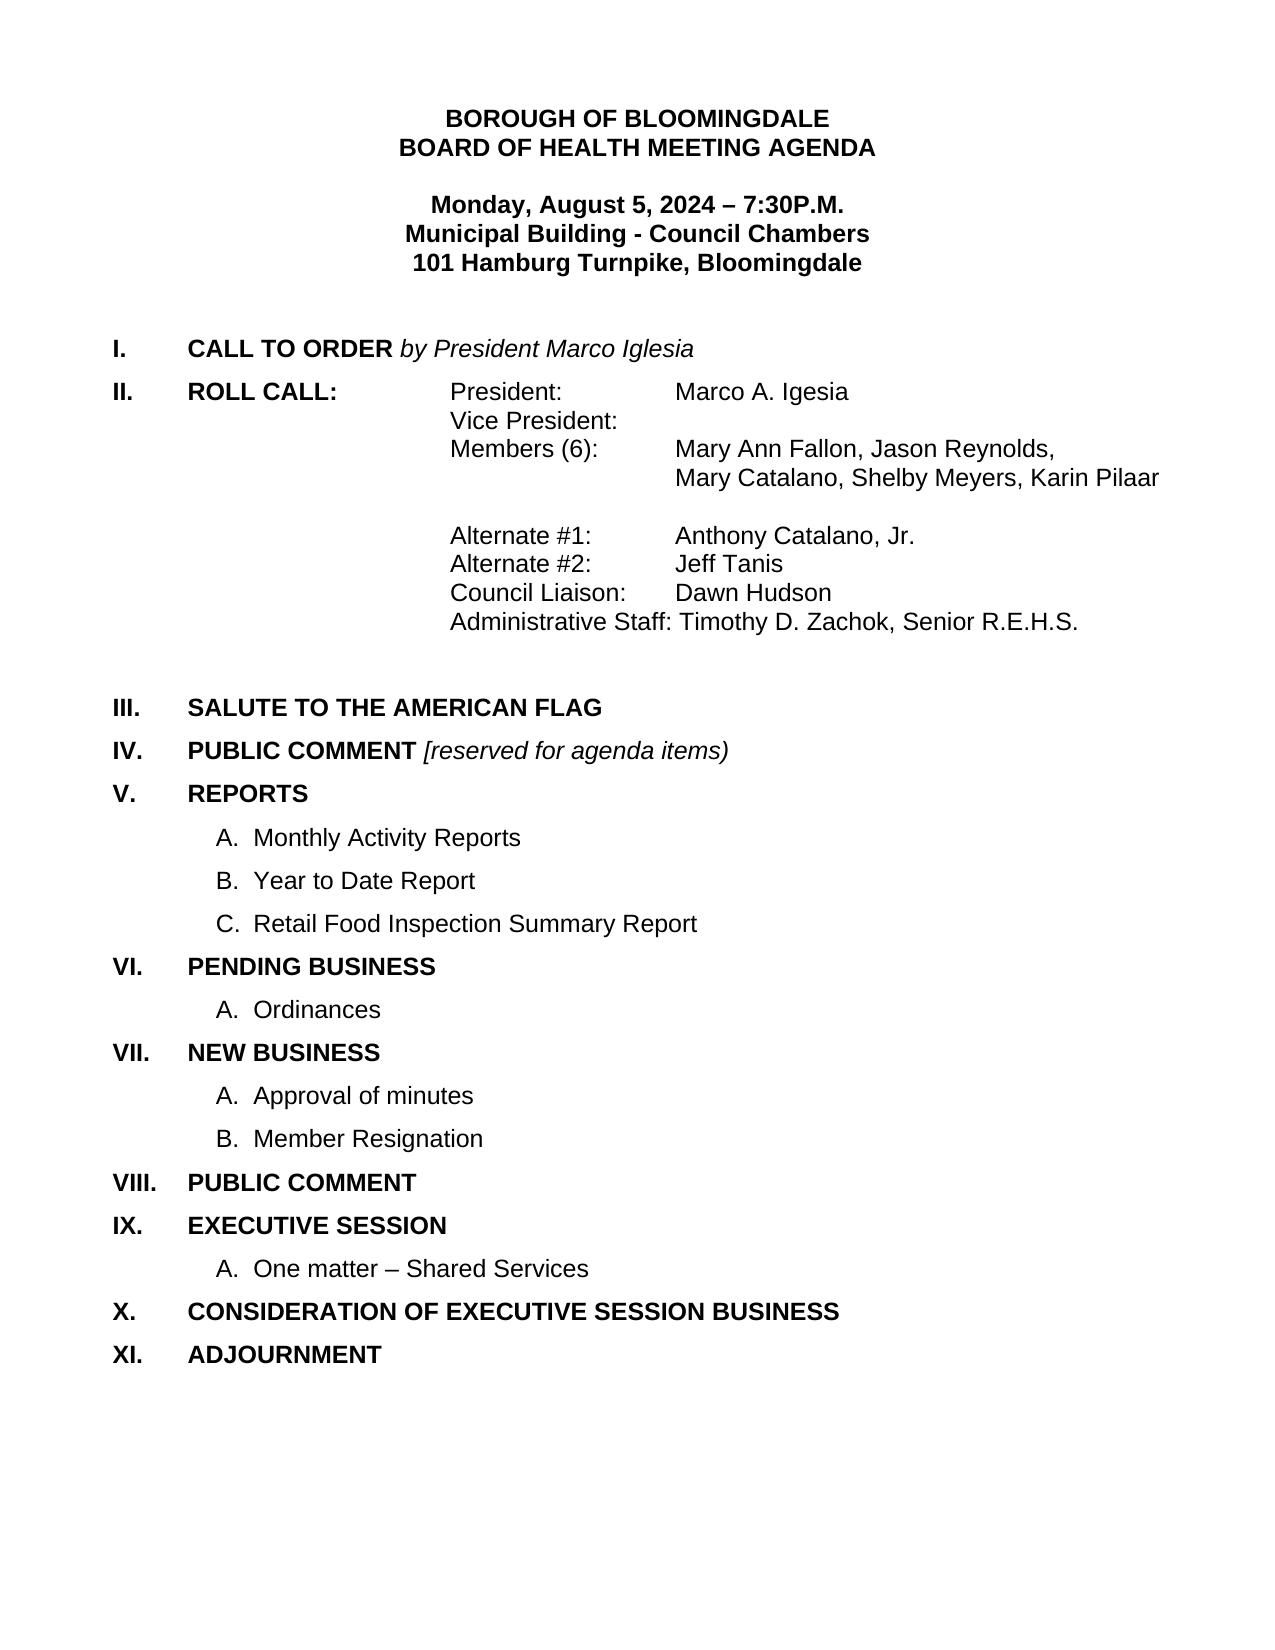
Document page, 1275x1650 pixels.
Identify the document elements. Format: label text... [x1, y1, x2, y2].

list Retail Food Inspection Summary Report [216, 909, 1200, 937]
list Approval of minutes [216, 1081, 1200, 1110]
text Members (6): Mary Ann Fallon, Jason Reynolds, [375, 434, 1200, 463]
text Municipal Building - Council Chambers 101 Hamburg Turnpike, Bloomingdale [75, 219, 1200, 276]
list Member Resignation [216, 1124, 1200, 1153]
text Mary Catalano, Shelby Meyers, Karin Pilaar [375, 463, 1200, 492]
text Administrative Staff: Timothy D. Zachok, Senior R.E.H.S. [375, 607, 1200, 636]
list Monthly Activity Reports [216, 822, 1200, 851]
text BOROUGH OF BLOOMINGDALE [75, 104, 1200, 132]
list ADJOURNMENT [112, 1340, 1200, 1369]
text BOARD OF HEALTH MEETING AGENDA [75, 132, 1200, 161]
list EXECUTIVE SESSION [112, 1211, 1200, 1239]
text Alternate #1: Anthony Catalano, Jr. [375, 521, 1200, 549]
list NEW BUSINESS [112, 1038, 1200, 1067]
list PUBLIC COMMENT [reserved for agenda items) [112, 736, 1200, 765]
list ROLL CALL: President: Marco A. Igesia [112, 377, 1200, 406]
list One matter – Shared Services [216, 1254, 1200, 1282]
list PENDING BUSINESS [112, 952, 1200, 981]
text Council Liaison: Dawn Hudson [375, 578, 1200, 607]
list SALUTE TO THE AMERICAN FLAG [112, 693, 1200, 722]
list REPORTS [112, 779, 1200, 808]
list CALL TO ORDER by President Marco Iglesia [112, 334, 1200, 362]
list PUBLIC COMMENT [112, 1167, 1200, 1196]
text Alternate #2: Jeff Tanis [375, 549, 1200, 578]
list CONSIDERATION OF EXECUTIVE SESSION BUSINESS [112, 1297, 1200, 1326]
text Monday, August 5, 2024 – 7:30P.M. [75, 190, 1200, 219]
text Vice President: [375, 406, 1200, 434]
list Ordinances [216, 995, 1200, 1024]
list Year to Date Report [216, 866, 1200, 894]
